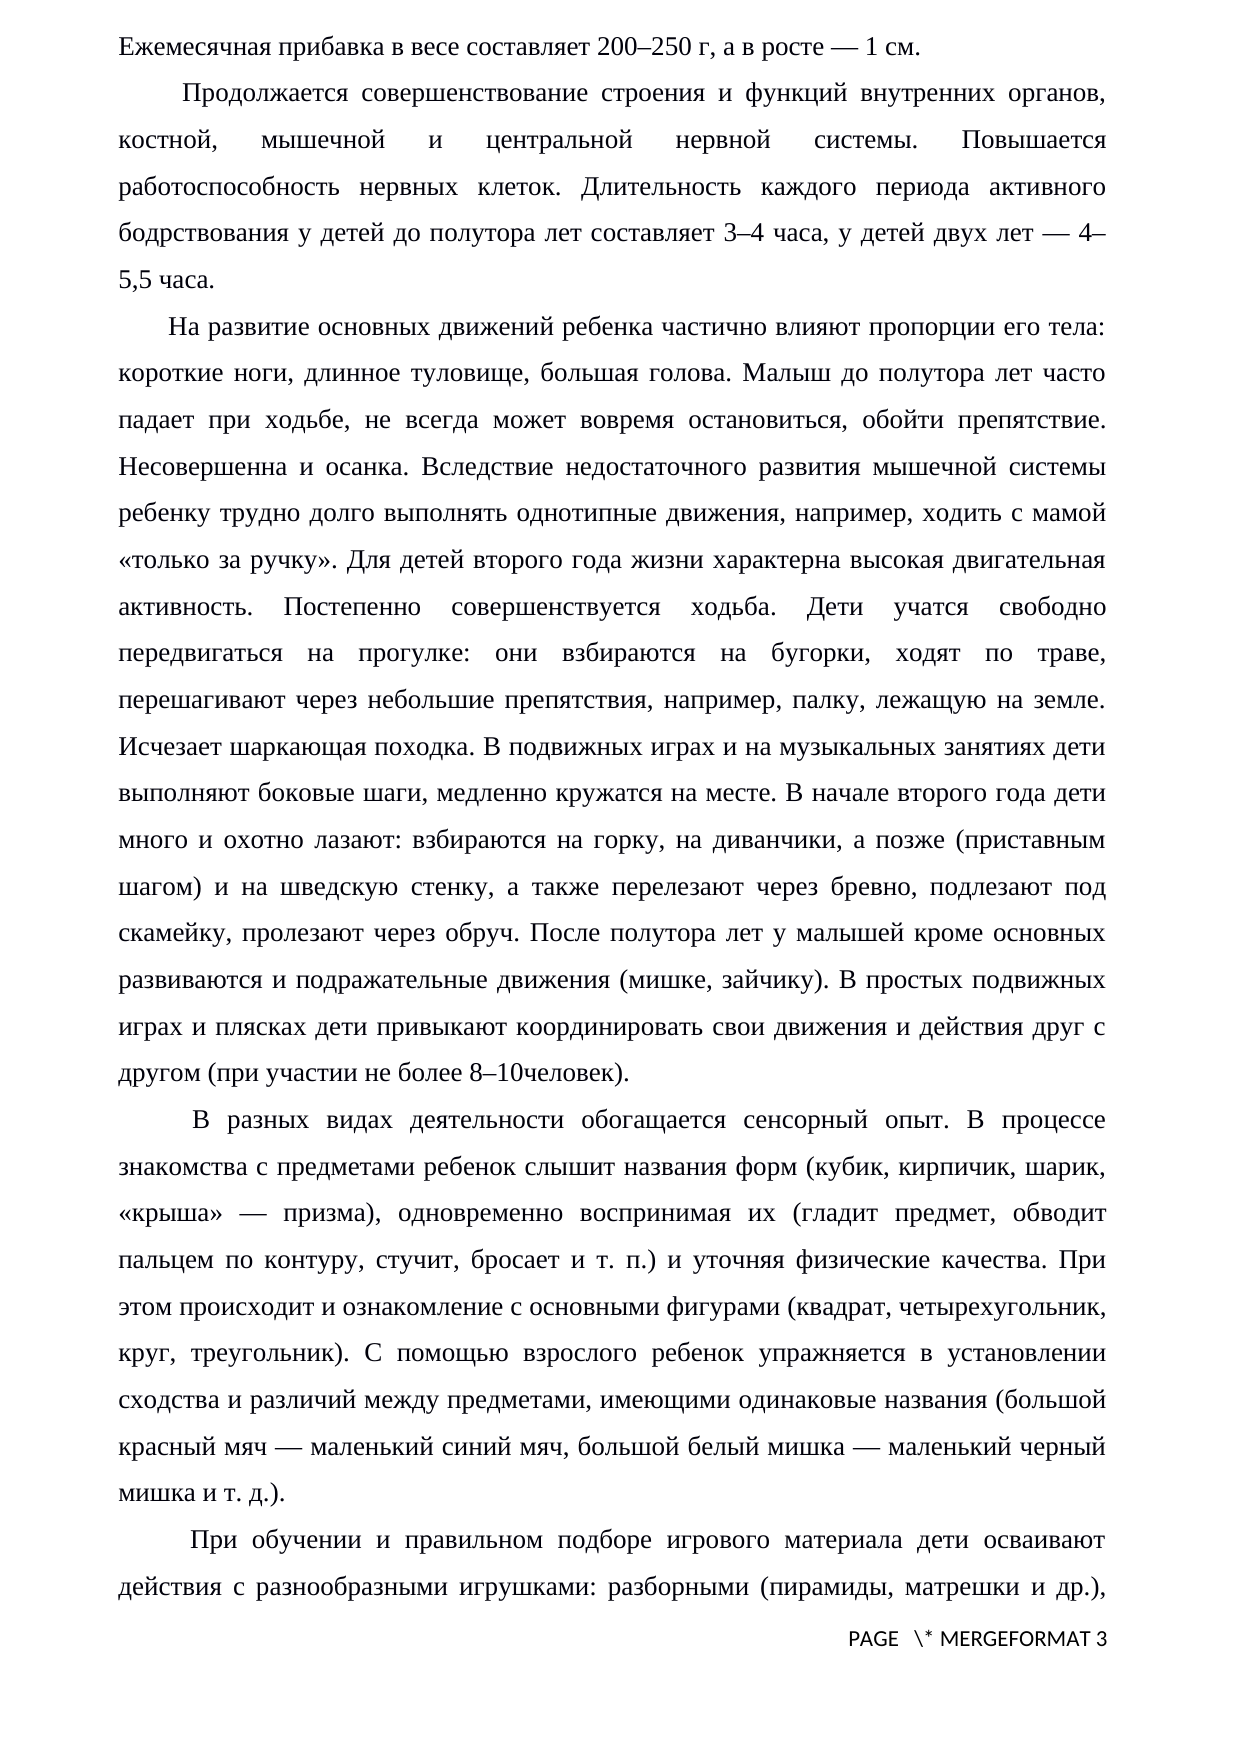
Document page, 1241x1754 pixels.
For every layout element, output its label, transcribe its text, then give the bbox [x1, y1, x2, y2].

text В разных видах деятельности обогащается сенсорный опыт. В процессе знакомства с предметами ребенок слышит названия форм (кубик, кирпичик, шарик, «крыша» — призма), одновременно воспринимая их (гладит предмет, обводит пальцем по контуру, стучит, бросает и т. п.) и уточняя физические качества. При этом происходит и ознакомление с основными фигурами (квадрат, четырехугольник, круг, треугольник). С помощью взрослого ребенок упражняется в установлении сходства и различий между предметами, имеющими одинаковые названия (большой красный мяч — маленький синий мяч, большой белый мишка — маленький черный мишка и т. д.). [118, 1103, 1107, 1507]
text На развитие основных движений ребенка частично влияют пропорции его тела: короткие ноги, длинное туловище, большая голова. Малыш до полутора лет часто падает при ходьбе, не всегда может вовремя остановиться, обойти препятствие. Несовершенна и осанка. Вследствие недостаточного развития мышечной системы ребенку трудно долго выполнять однотипные движения, например, ходить с мамой «только за ручку». Для детей второго года жизни характерна высокая двигательная активность. Постепенно совершенствуется ходьба. Дети учатся свободно передвигаться на прогулке: они взбираются на бугорки, ходят по траве, перешагивают через небольшие препятствия, например, палку, лежащую на земле. Исчезает шаркающая походка. В подвижных играх и на музыкальных занятиях дети выполняют боковые шаги, медленно кружатся на месте. В начале второго года дети много и охотно лазают: взбираются на горку, на диванчики, а позже (приставным шагом) и на шведскую стенку, а также перелезают через бревно, подлезают под скамейку, пролезают через обруч. После полутора лет у малышей кроме основных развиваются и подражательные движения (мишке, зайчику). В простых подвижных играх и плясках дети привыкают координировать свои движения и действия друг с другом (при участии не более 8–10человек). [118, 309, 1107, 1087]
text Продолжается совершенствование строения и функций внутренних органов, костной, мышечной и центральной нервной системы. Повышается работоспособность нервных клеток. Длительность каждого периода активного бодрствования у детей до полутора лет составляет 3–4 часа, у детей двух лет — 4–5,5 часа. [118, 76, 1107, 294]
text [118, 1523, 1107, 1601]
text Ежемесячная прибавка в весе составляет 200–250 г, а в росте — 1 см. [118, 29, 1107, 61]
